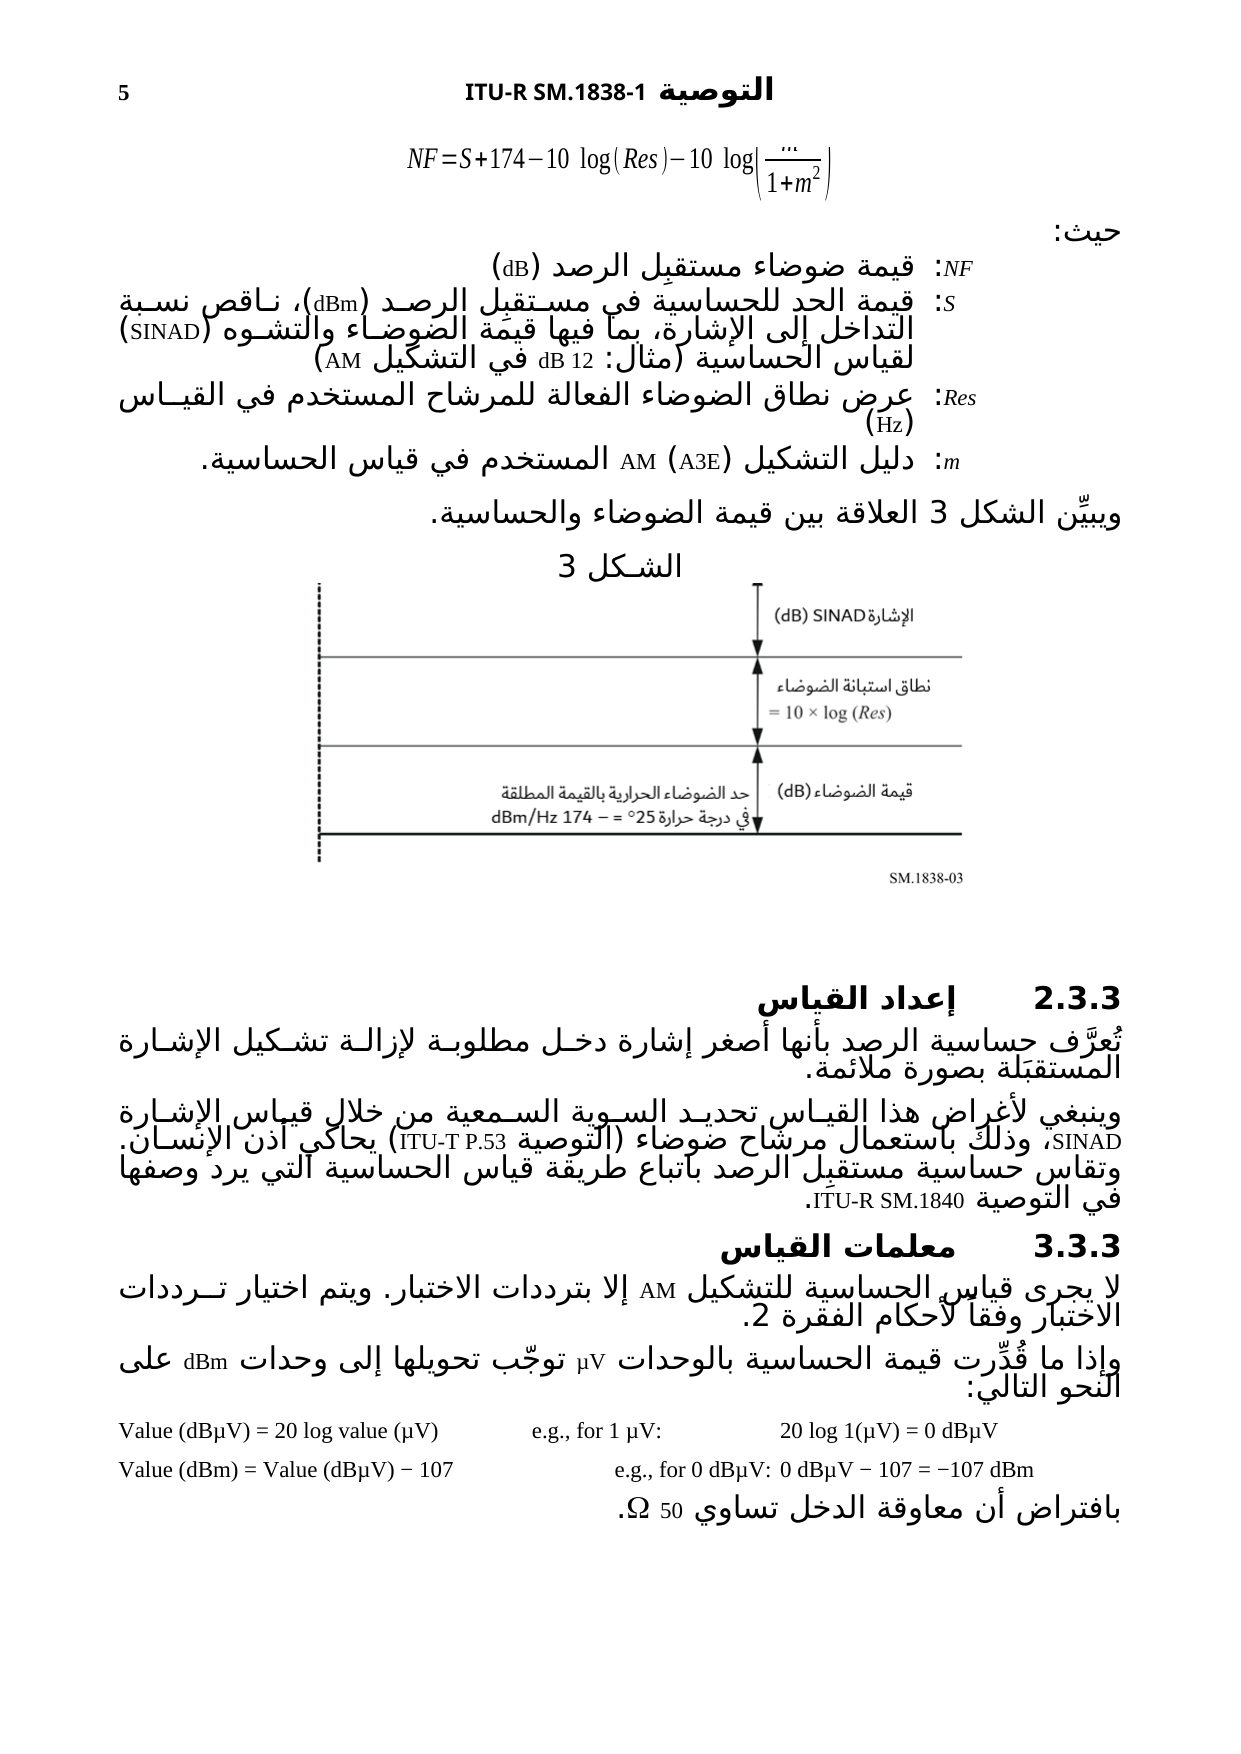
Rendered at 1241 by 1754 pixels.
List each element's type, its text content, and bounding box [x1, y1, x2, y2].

text وإذا ما قُدِّرت قيمة الحساسية بالوحدات µV توجّب تحويلها إلى وحدات dBm على النحو التالي: [118, 1346, 1122, 1404]
text لا يجرى قياس الحساسية للتشكيل AM إلا بترددات الاختبار. ويتم اختيار ترددات الاختبار وفقاً لأحكام الفقرة 2. [118, 1276, 1122, 1334]
text ويبيِّن الشكل 3 العلاقة بين قيمة الضوضاء والحساسية. [118, 501, 689, 529]
text Value (dBm) = Value (dBµV) − 107 e.g., for 0 dBµV: 0 dBµV − 107 = −107 dBm [118, 1456, 1122, 1482]
text تُعرَّف حساسية الرصد بأنها أصغر إشارة دخل مطلوبة لإزالة تشكيل الإشارة المستقبَلة بصورة ملائمة. [118, 1028, 1122, 1086]
text بافتراض أن معاوقة الدخل تساوي 50. [118, 1495, 1122, 1524]
subtitle 3.3.3 معلمات القياس [118, 1234, 1122, 1263]
text NF: قيمة ضوضاء مستقبِل الرصد (dB) [602, 253, 1122, 282]
text m: دليل التشكيل (A3E) AM المستخدم في قياس الحساسية. [118, 446, 1122, 476]
text NF: قيمة ضوضاء مستقبِل الرصد (dB) [118, 253, 615, 282]
text Res: عرض نطاق الضوضاء الفعالة للمرشاح المستخدم في القياس (Hz) [118, 382, 1122, 440]
text ويبيِّن الشكل 3 العلاقة بين قيمة الضوضاء والحساسية. [652, 501, 1122, 529]
subtitle 2.3.3 إعداد القياس [118, 986, 1122, 1016]
text وينبغي لأغراض هذا القياس تحديد السوية السمعية من خلال قياس الإشارة SINAD، وذلك باستعمال مرشاح ضوضاء (التوصية ITU-T P.53) يحاكي أذن الإنسان. وتقاس حساسية مستقبِل الرصد باتباع طريقة قياس الحساسية التي يرد وصفها في التوصية ITU-R SM.1840. [118, 1099, 1122, 1215]
text Value (dBµV) = 20 log value (µV) e.g., for 1 µV: 20 log 1(µV) = 0 dBµV [118, 1417, 1122, 1443]
text الشـكل 3 [118, 554, 1122, 584]
picture [266, 583, 974, 891]
text S: قيمة الحد للحساسية في مستقبِل الرصد (dBm)، ناقص نسبة التداخل إلى الإشارة، بما فيها قيمة الضوضاء والتشوه (SINAD) لقياس الحساسية (مثال: dB 12 في التشكيل AM) [118, 288, 1122, 376]
text حيث: [118, 218, 1122, 247]
